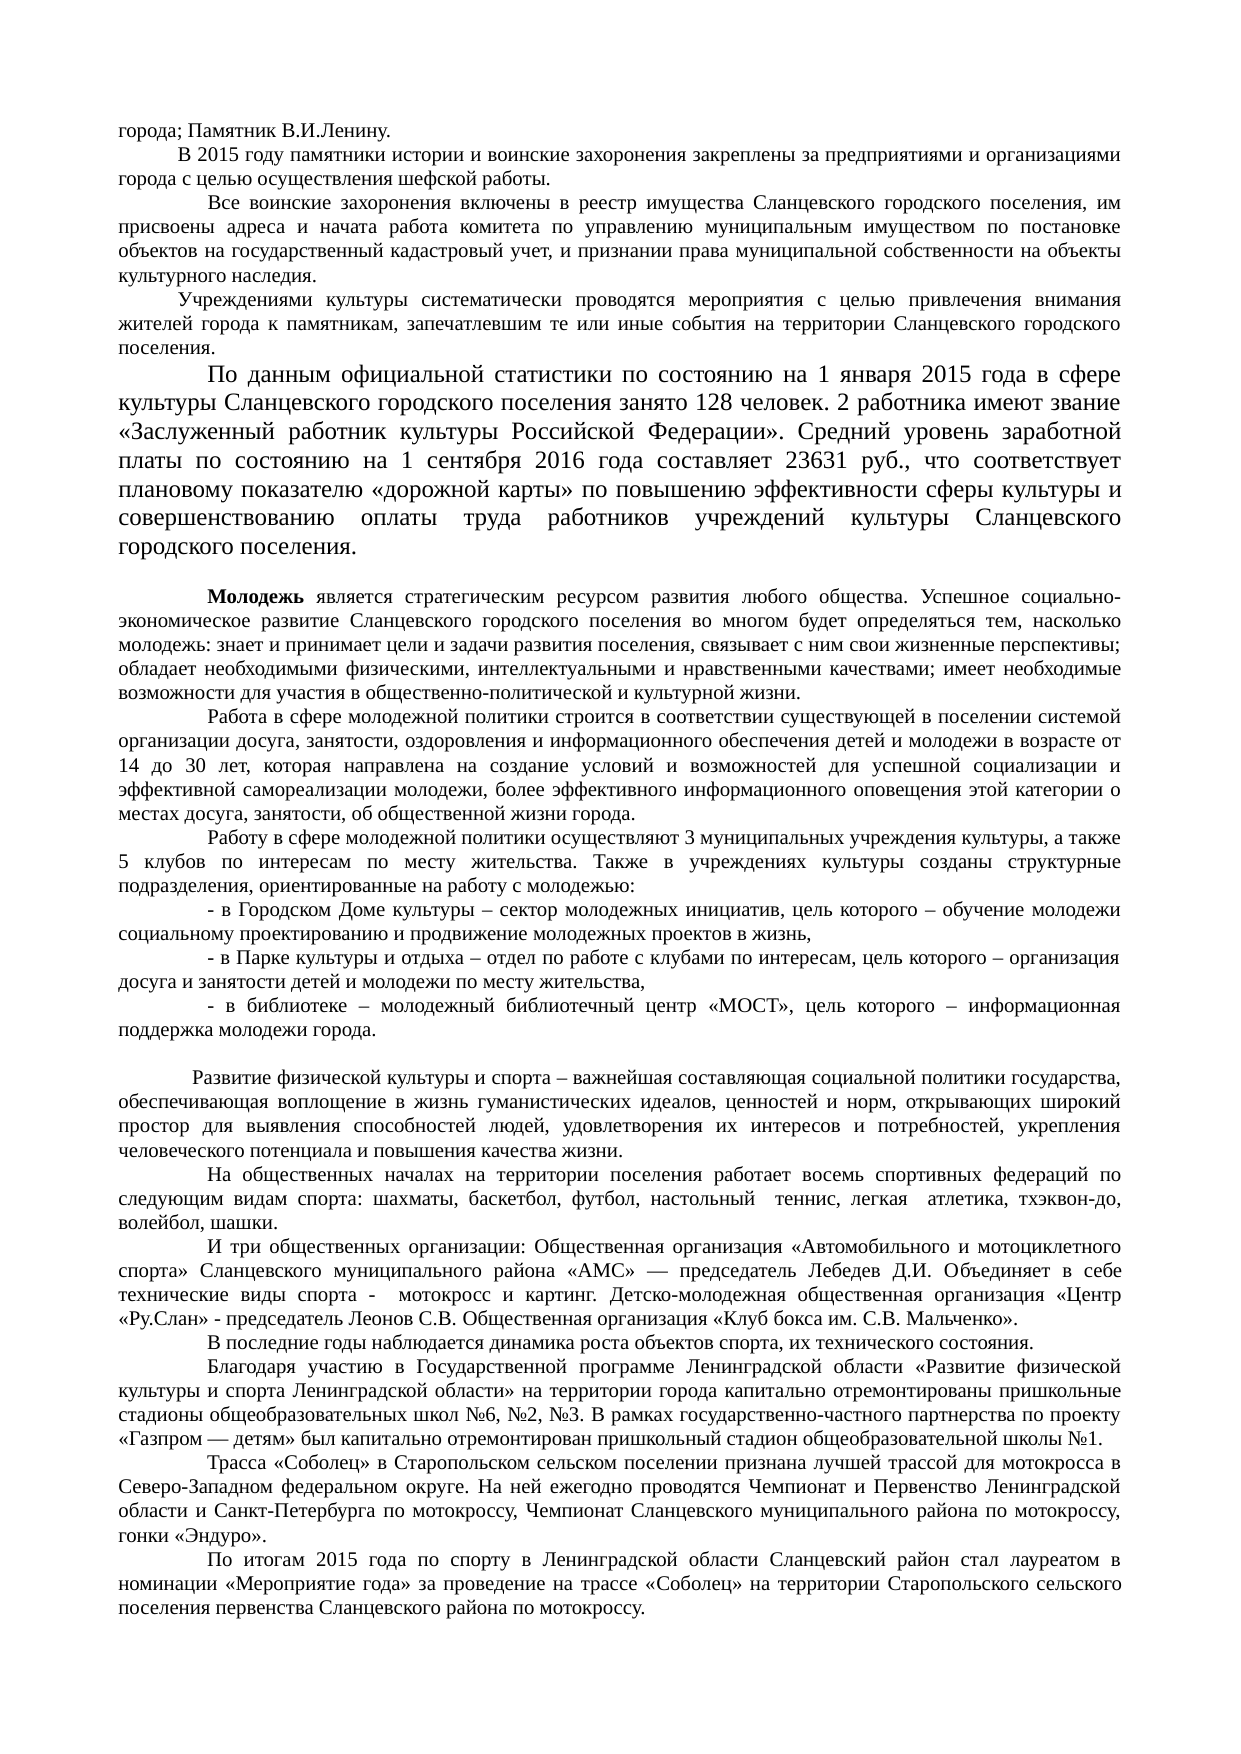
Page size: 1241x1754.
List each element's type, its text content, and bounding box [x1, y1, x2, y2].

text По итогам 2015 года по спорту в Ленинградской области Сланцевский район стал лауреатом в номинации «Мероприятие года» за проведение на трассе «Соболец» на территории Старопольского сельского поселения первенства Сланцевского района по мотокроссу. [118, 1547, 1122, 1619]
text Благодаря участию в Государственной программе Ленинградской области «Развитие физической культуры и спорта Ленинградской области» на территории города капитально отремонтированы пришкольные стадионы общеобразовательных школ №6, №2, №3. В рамках государственно-частного партнерства по проекту «Газпром — детям» был капитально отремонтирован пришкольный стадион общеобразовательной школы №1. [118, 1354, 1122, 1450]
text На общественных началах на территории поселения работает восемь спортивных федераций по следующим видам спорта: шахматы, баскетбол, футбол, настольный теннис, легкая атлетика, тхэквон-до, волейбол, шашки. [118, 1162, 1122, 1234]
text По данным официальной статистики по состоянию на 1 января 2015 года в сфере культуры Сланцевского городского поселения занято 128 человек. 2 работника имеют звание «Заслуженный работник культуры Российской Федерации». Средний уровень заработной платы по состоянию на 1 сентября 2016 года составляет 23631 руб., что соответствует плановому показателю «дорожной карты» по повышению эффективности сферы культуры и совершенствованию оплаты труда работников учреждений культуры Сланцевского городского поселения. [118, 359, 1122, 560]
text Молодежь является стратегическим ресурсом развития любого общества. Успешное социально-экономическое развитие Сланцевского городского поселения во многом будет определяться тем, насколько молодежь: знает и принимает цели и задачи развития поселения, связывает с ним свои жизненные перспективы; обладает необходимыми физическими, интеллектуальными и нравственными качествами; имеет необходимые возможности для участия в общественно-политической и культурной жизни. [118, 584, 1122, 704]
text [118, 118, 1122, 142]
text И три общественных организации: Общественная организация «Автомобильного и мотоциклетного спорта» Сланцевского муниципального района «АМС» — председатель Лебедев Д.И. Объединяет в себе технические виды спорта - мотокросс и картинг. Детско-молодежная общественная организация «Центр «Ру.Слан» - председатель Леонов С.В. Общественная организация «Клуб бокса им. С.В. Мальченко». [118, 1234, 1122, 1330]
text В 2015 году памятники истории и воинские захоронения закреплены за предприятиями и организациями города с целью осуществления шефской работы. [118, 142, 1122, 190]
text Учреждениями культуры систематически проводятся мероприятия с целью привлечения внимания жителей города к памятникам, запечатлевшим те или иные события на территории Сланцевского городского поселения. [118, 287, 1122, 359]
text Работа в сфере молодежной политики строится в соответствии существующей в поселении системой организации досуга, занятости, оздоровления и информационного обеспечения детей и молодежи в возрасте от 14 до 30 лет, которая направлена на создание условий и возможностей для успешной социализации и эффективной самореализации молодежи, более эффективного информационного оповещения этой категории о местах досуга, занятости, об общественной жизни города. [118, 704, 1122, 825]
text Работу в сфере молодежной политики осуществляют 3 муниципальных учреждения культуры, а также 5 клубов по интересам по месту жительства. Также в учреждениях культуры созданы структурные подразделения, ориентированные на работу с молодежью: [118, 825, 1122, 897]
text Развитие физической культуры и спорта – важнейшая составляющая социальной политики государства, обеспечивающая воплощение в жизнь гуманистических идеалов, ценностей и норм, открывающих широкий простор для выявления способностей людей, удовлетворения их интересов и потребностей, укрепления человеческого потенциала и повышения качества жизни. [118, 1065, 1122, 1162]
text - в Парке культуры и отдыха – отдел по работе с клубами по интересам, цель которого – организация досуга и занятости детей и молодежи по месту жительства, [118, 945, 1122, 993]
text В последние годы наблюдается динамика роста объектов спорта, их технического состояния. [118, 1330, 1122, 1354]
text - в библиотеке – молодежный библиотечный центр «МОСТ», цель которого – информационная поддержка молодежи города. [118, 993, 1122, 1041]
text - в Городском Доме культуры – сектор молодежных инициатив, цель которого – обучение молодежи социальному проектированию и продвижение молодежных проектов в жизнь, [118, 897, 1122, 945]
text Все воинские захоронения включены в реестр имущества Сланцевского городского поселения, им присвоены адреса и начата работа комитета по управлению муниципальным имуществом по постановке объектов на государственный кадастровый учет, и признании права муниципальной собственности на объекты культурного наследия. [118, 190, 1122, 287]
text Трасса «Соболец» в Старопольском сельском поселении признана лучшей трассой для мотокросса в Северо-Западном федеральном округе. На ней ежегодно проводятся Чемпионат и Первенство Ленинградской области и Санкт-Петербурга по мотокроссу, Чемпионат Сланцевского муниципального района по мотокроссу, гонки «Эндуро». [118, 1450, 1122, 1547]
